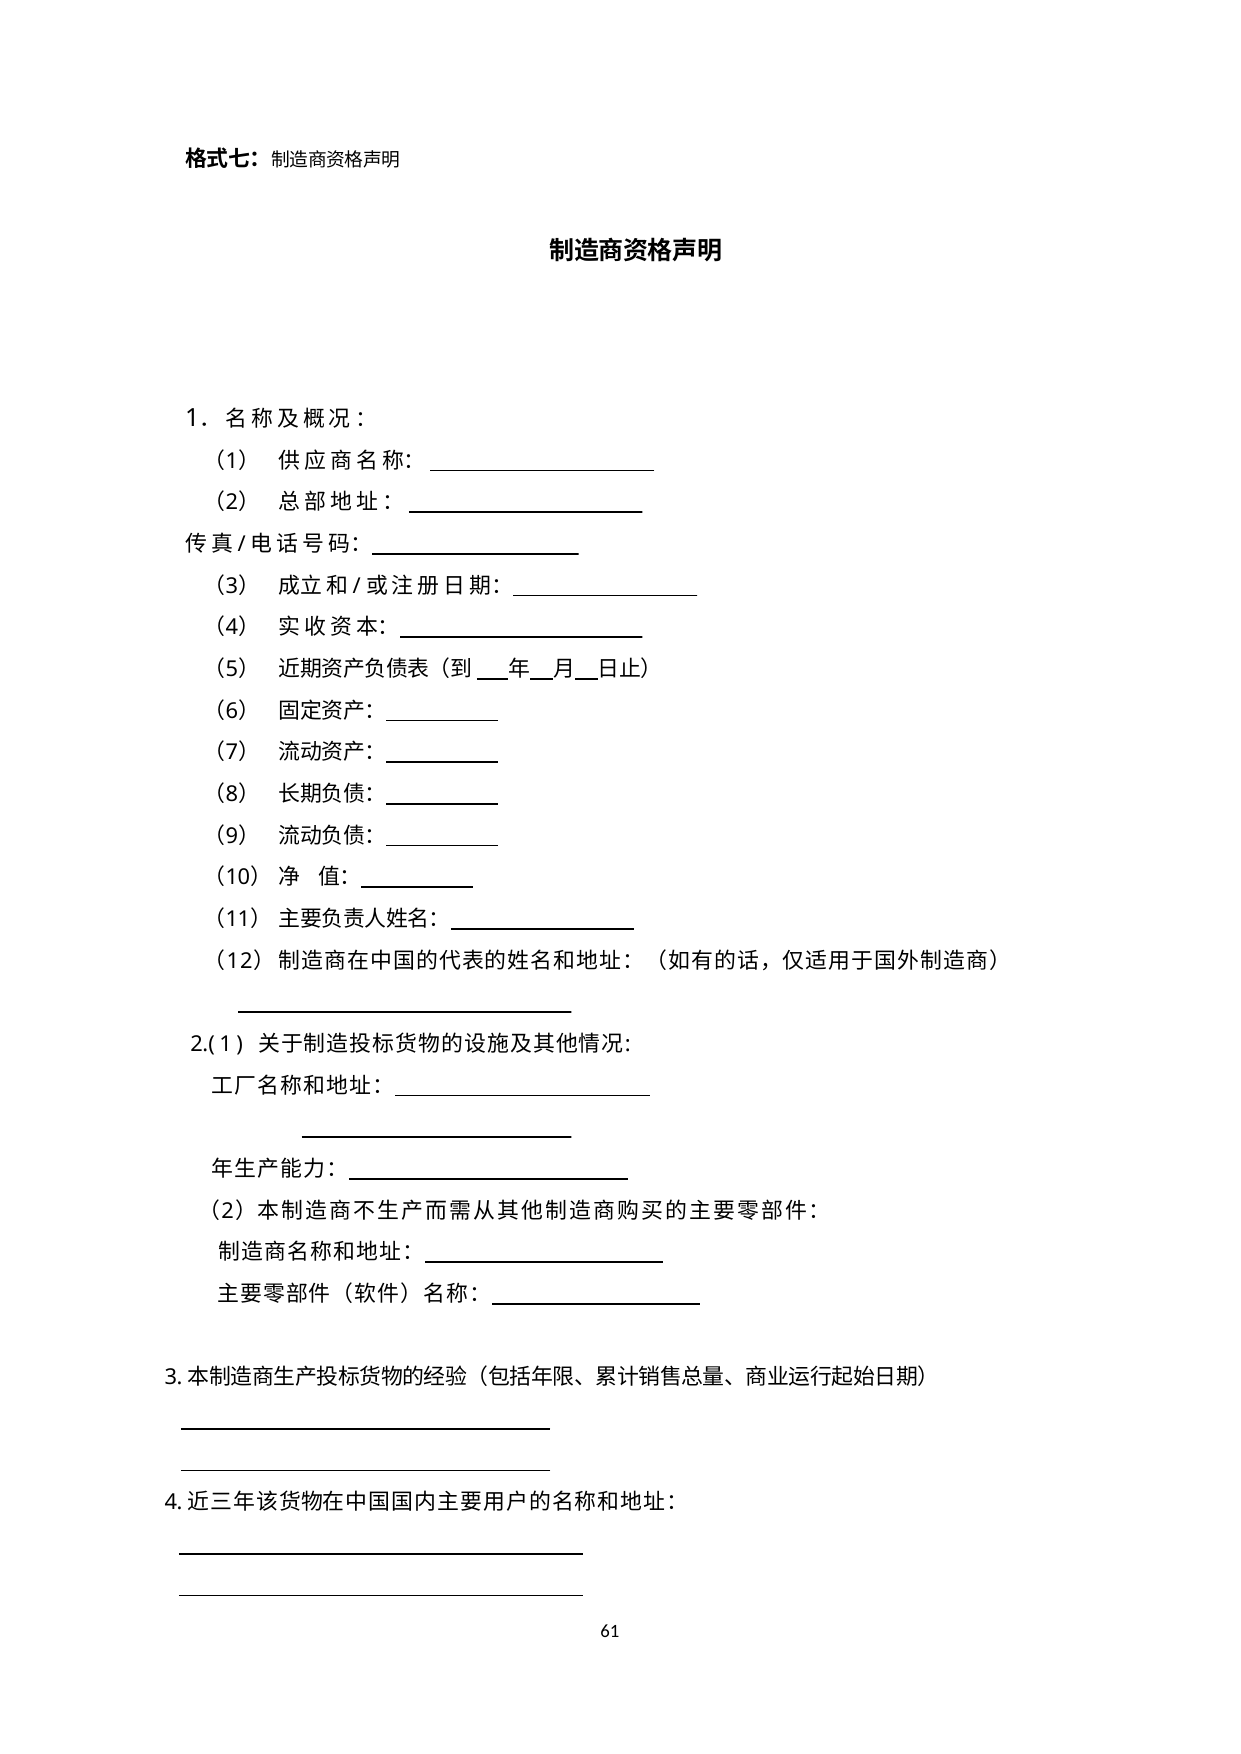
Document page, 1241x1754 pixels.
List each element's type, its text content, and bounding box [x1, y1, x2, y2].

text 制造商资格声明 [153, 226, 1087, 268]
list 近期资产负债表（到 年 月 日止） [203, 643, 1087, 685]
text 传 真 / 电 话 号 码： [153, 518, 1087, 560]
list 制造商在中国的代表的姓名和地址：（如有的话，仅适用于国外制造商） [203, 935, 1087, 976]
text （2）本制造商不生产而需从其他制造商购买的主要零部件： [153, 1185, 1087, 1226]
text 1． 名 称 及 概 况 ： [153, 393, 1087, 435]
list 主要负责人姓名： [203, 893, 1087, 935]
text 主要零部件（软件）名称： [153, 1268, 1087, 1310]
text 2.(1) 关于制造投标货物的设施及其他情况: [153, 1018, 1087, 1060]
text 4. 近三年该货物在中国国内主要用户的名称和地址： [153, 1476, 1087, 1518]
text 制造商名称和地址： [153, 1226, 1087, 1268]
list 流动负债： [203, 810, 1087, 851]
list 总 部 地 址 ： [203, 476, 1087, 518]
list 流动资产： [203, 726, 1087, 768]
list 成立 和 / 或 注 册 日 期： [203, 560, 1087, 601]
text 格式七：制造商资格声明 [153, 133, 1087, 174]
text 3. 本制造商生产投标货物的经验（包括年限、累计销售总量、商业运行起始日期） [153, 1351, 1087, 1393]
list 净 值： [203, 851, 1087, 893]
list 供 应 商 名 称： [203, 435, 1087, 476]
list 固定资产： [203, 685, 1087, 726]
text 工厂名称和地址： [153, 1060, 1087, 1101]
text 年生产能力： [153, 1143, 1087, 1185]
list 实 收 资 本： [203, 601, 1087, 643]
list 长期负债： [203, 768, 1087, 810]
